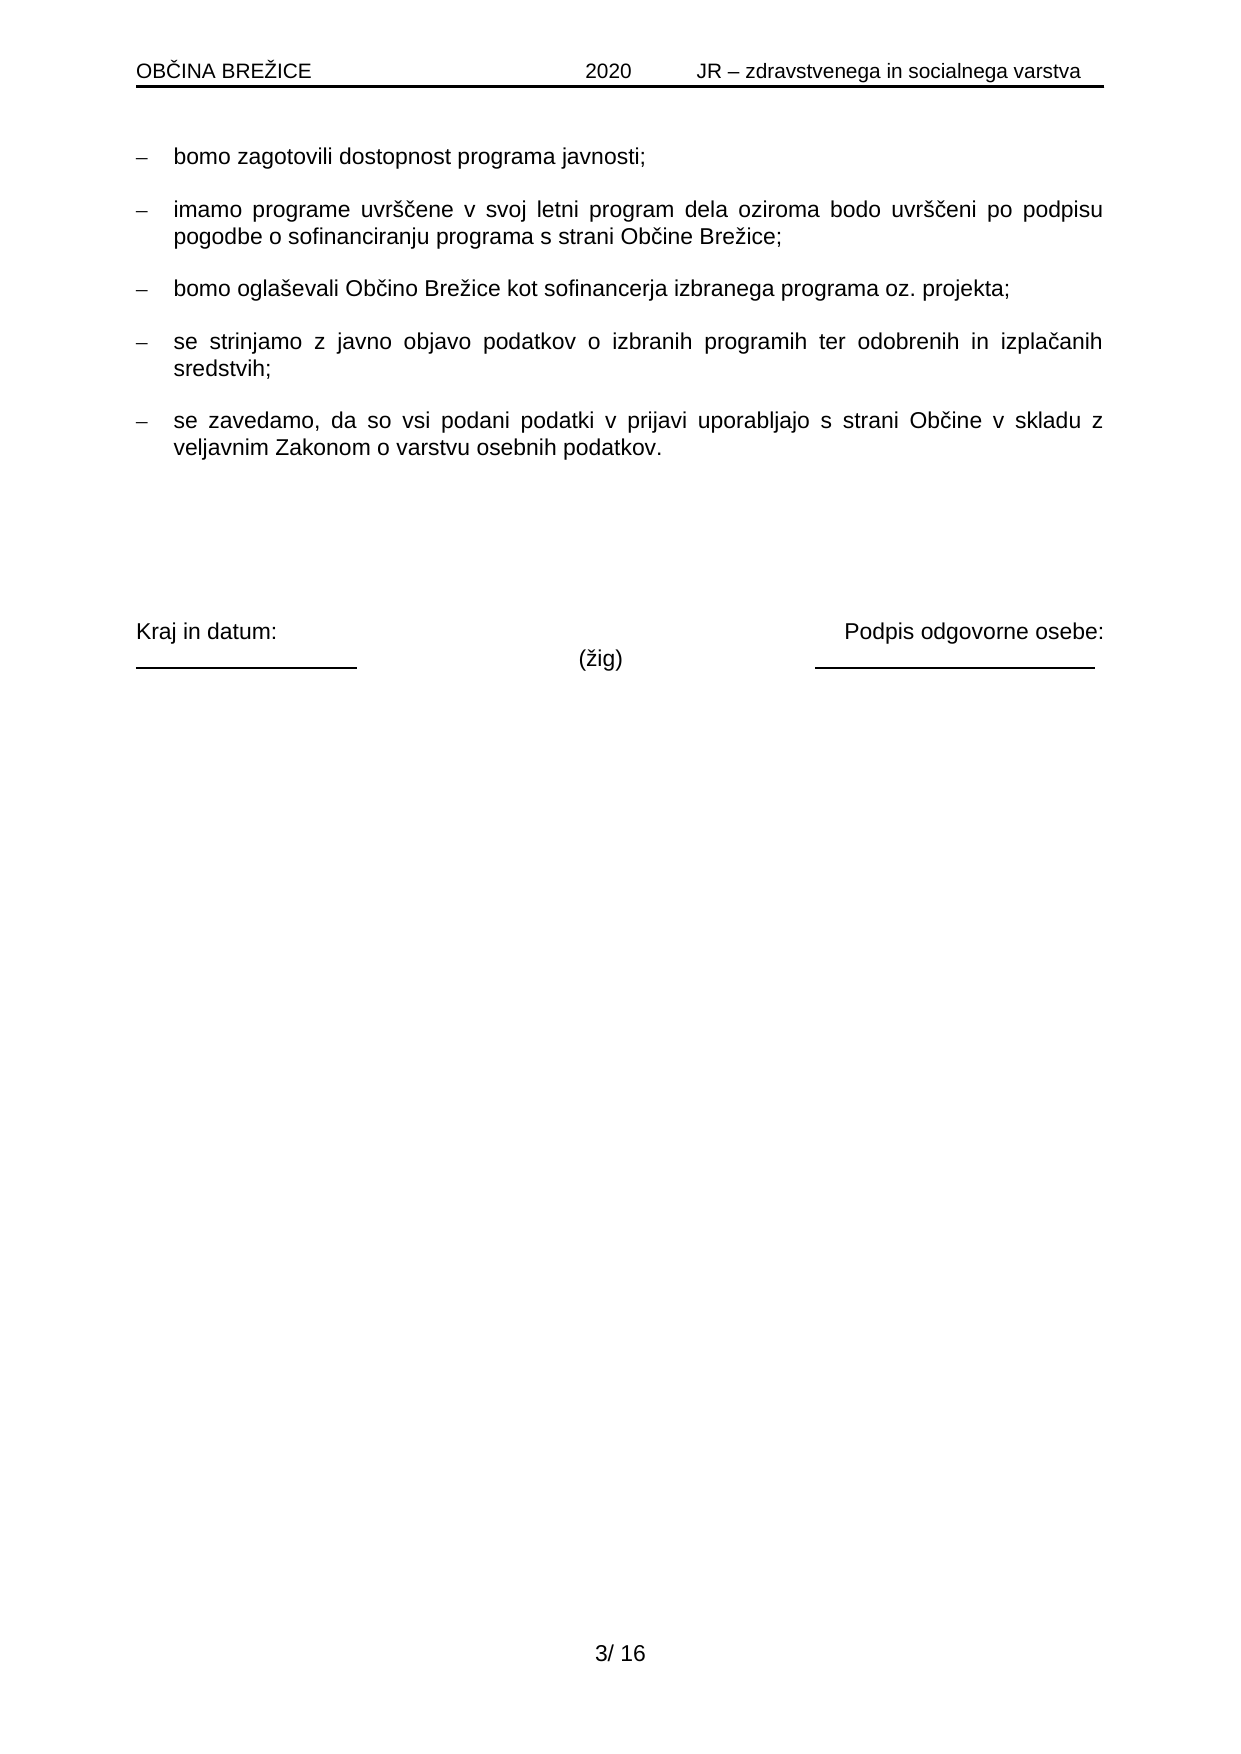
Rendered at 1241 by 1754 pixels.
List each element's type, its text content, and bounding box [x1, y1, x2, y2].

list se strinjamo z javno objavo podatkov o izbranih programih ter odobrenih in izplačanih sredstvih; [136, 328, 1104, 381]
list imamo programe uvrščene v svoj letni program dela oziroma bodo uvrščeni po podpisu pogodbe o sofinanciranju programa s strani Občine Brežice; [136, 196, 1104, 249]
list bomo zagotovili dostopnost programa javnosti; [136, 143, 1104, 170]
list se zavedamo, da so vsi podani podatki v prijavi uporabljajo s strani Občine v skladu z veljavnim Zakonom o varstvu osebnih podatkov. [136, 407, 1104, 460]
text Kraj in datum: Podpis odgovorne osebe: [136, 618, 1104, 644]
list bomo oglaševali Občino Brežice kot sofinancerja izbranega programa oz. projekta; [136, 275, 1104, 302]
text (žig) [136, 644, 1104, 671]
